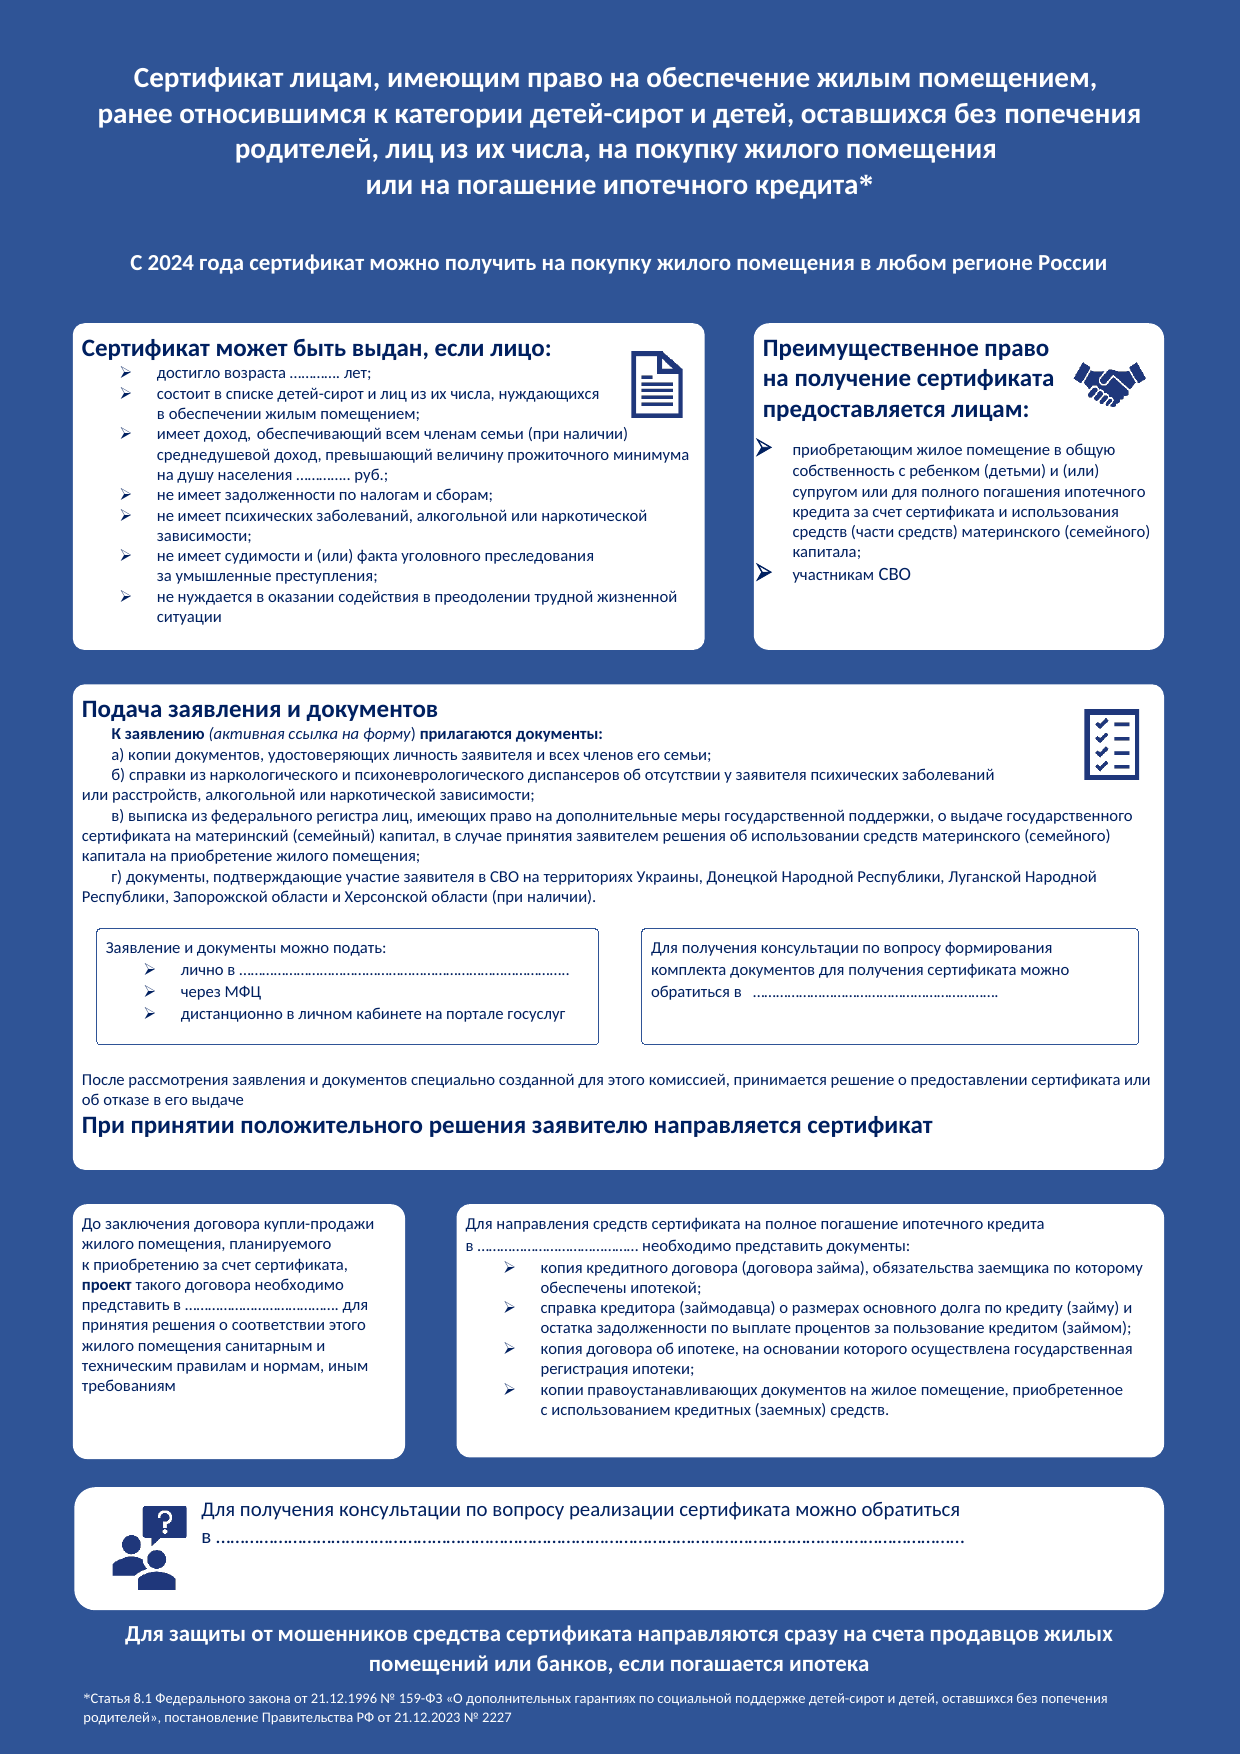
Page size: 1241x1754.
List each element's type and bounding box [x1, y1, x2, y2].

picture [112, 1506, 187, 1590]
picture [631, 351, 683, 418]
picture [1084, 709, 1140, 780]
picture [1073, 362, 1146, 407]
